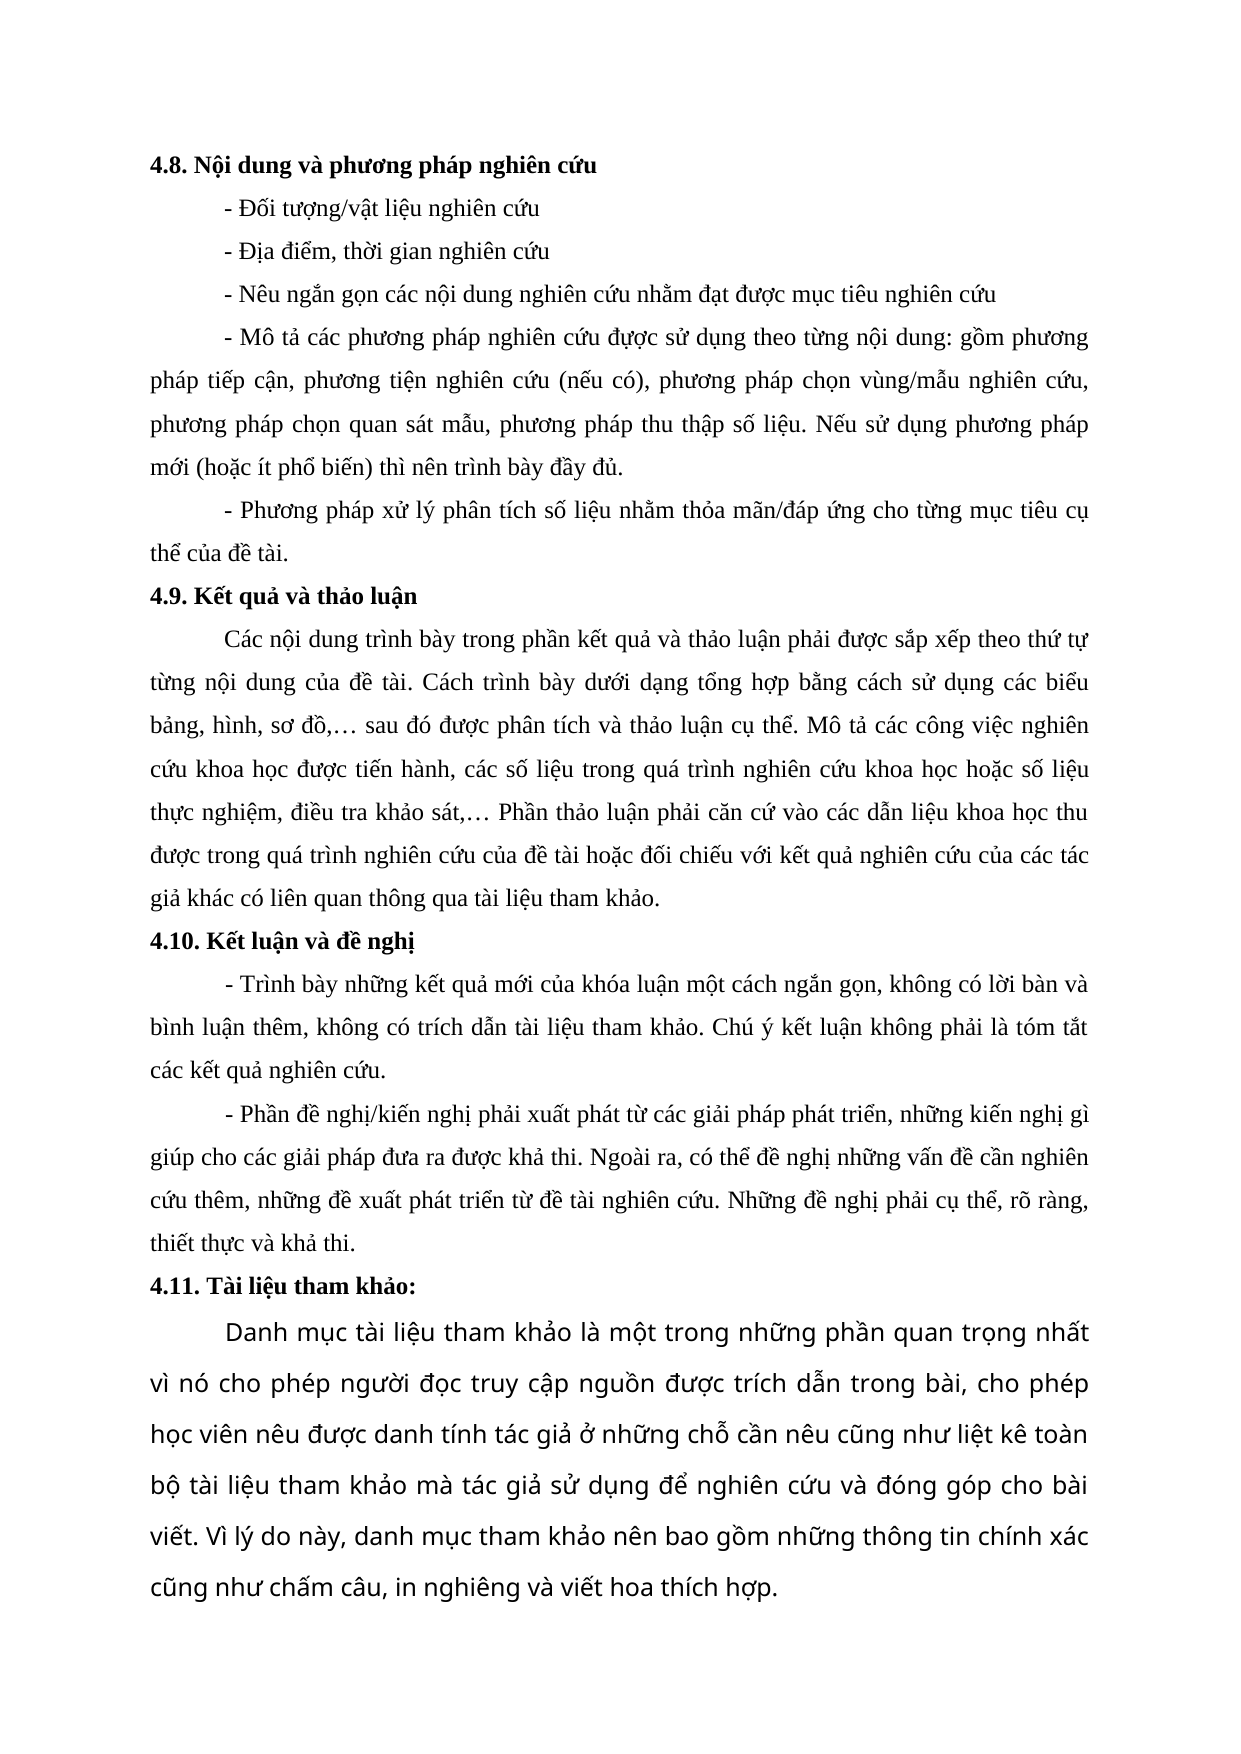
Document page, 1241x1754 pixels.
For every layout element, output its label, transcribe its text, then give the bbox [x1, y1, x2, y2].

text - Phần đề nghị/kiến nghị phải xuất phát từ các giải pháp phát triển, những kiến nghị gì giúp cho các giải pháp đưa ra được khả thi. Ngoài ra, có thể đề nghị những vấn đề cần nghiên cứu thêm, những đề xuất phát triển từ đề tài nghiên cứu. Những đề nghị phải cụ thể, rõ ràng, thiết thực và khả thi. [150, 1099, 1090, 1257]
text 4.10. Kết luận và đề nghị [150, 926, 1090, 955]
text Danh mục tài liệu tham khảo là một trong những phần quan trọng nhất vì nó cho phép người đọc truy cập nguồn được trích dẫn trong bài, cho phép học viên nêu được danh tính tác giả ở những chỗ cần nêu cũng như liệt kê toàn bộ tài liệu tham khảo mà tác giả sử dụng để nghiên cứu và đóng góp cho bài viết. Vì lý do này, danh mục tham khảo nên bao gồm những thông tin chính xác cũng như chấm câu, in nghiêng và viết hoa thích hợp. [150, 1314, 1090, 1604]
text - Phương pháp xử lý phân tích số liệu nhằm thỏa mãn/đáp ứng cho từng mục tiêu cụ thể của đề tài. [150, 495, 1090, 567]
text Các nội dung trình bày trong phần kết quả và thảo luận phải được sắp xếp theo thứ tự từng nội dung của đề tài. Cách trình bày dưới dạng tổng hợp bằng cách sử dụng các biểu bảng, hình, sơ đồ,… sau đó được phân tích và thảo luận cụ thể. Mô tả các công việc nghiên cứu khoa học được tiến hành, các số liệu trong quá trình nghiên cứu khoa học hoặc số liệu thực nghiệm, điều tra khảo sát,… Phần thảo luận phải căn cứ vào các dẫn liệu khoa học thu được trong quá trình nghiên cứu của đề tài hoặc đối chiếu với kết quả nghiên cứu của các tác giả khác có liên quan thông qua tài liệu tham khảo. [150, 624, 1090, 912]
text - Đối tượng/vật liệu nghiên cứu [150, 193, 1090, 222]
text - Nêu ngắn gọn các nội dung nghiên cứu nhằm đạt được mục tiêu nghiên cứu [150, 279, 1090, 308]
text - Mô tả các phương pháp nghiên cứu đựợc sử dụng theo từng nội dung: gồm phương pháp tiếp cận, phương tiện nghiên cứu (nếu có), phương pháp chọn vùng/mẫu nghiên cứu, phương pháp chọn quan sát mẫu, phương pháp thu thập số liệu. Nếu sử dụng phương pháp mới (hoặc ít phổ biến) thì nên trình bày đầy đủ. [150, 322, 1090, 481]
text 4.8. Nội dung và phương pháp nghiên cứu [150, 150, 1090, 179]
text - Địa điểm, thời gian nghiên cứu [150, 236, 1090, 265]
text 4.9. Kết quả và thảo luận [150, 581, 1090, 610]
text 4.11. Tài liệu tham khảo: [150, 1271, 1090, 1300]
text - Trình bày những kết quả mới của khóa luận một cách ngắn gọn, không có lời bàn và bình luận thêm, không có trích dẫn tài liệu tham khảo. Chú ý kết luận không phải là tóm tắt các kết quả nghiên cứu. [150, 969, 1090, 1084]
